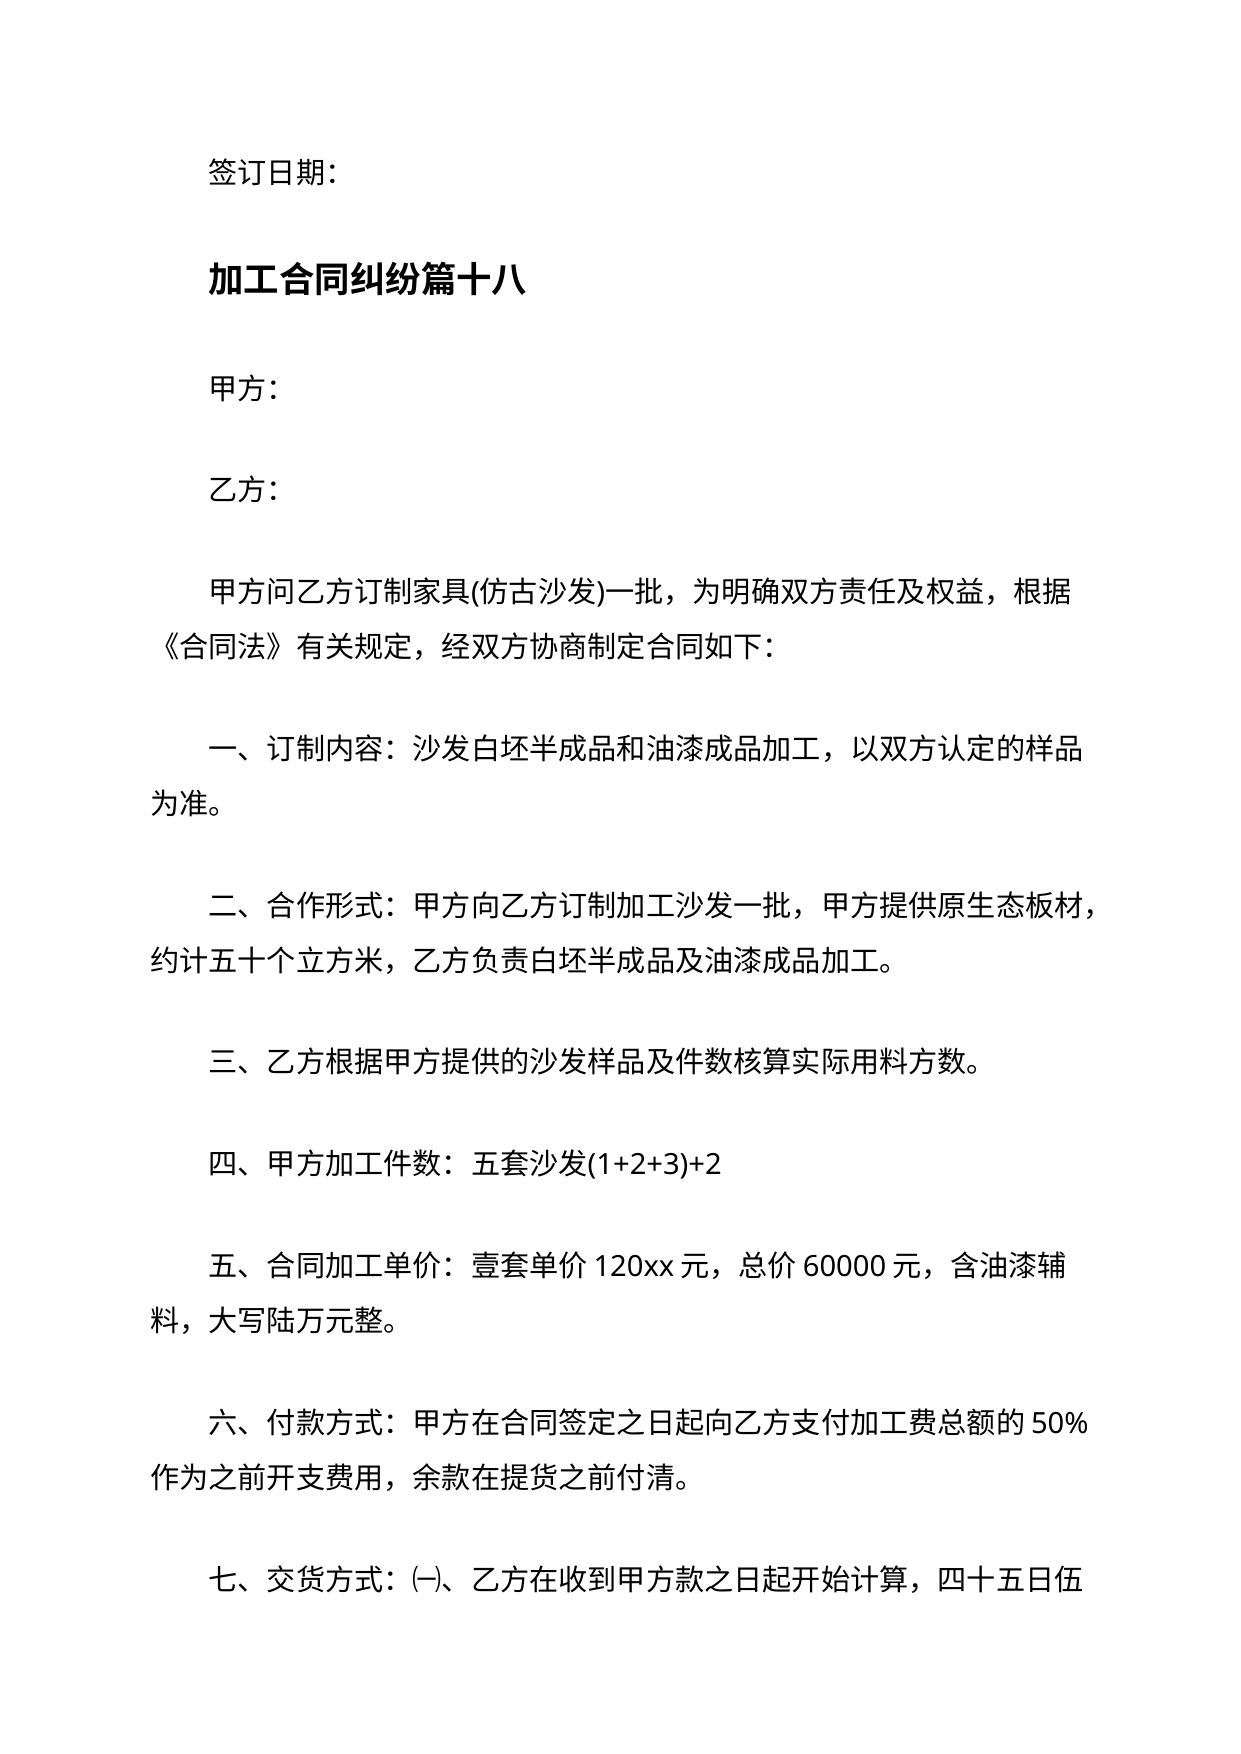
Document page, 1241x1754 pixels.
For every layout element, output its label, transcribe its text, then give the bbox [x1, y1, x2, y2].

text 二、合作形式：甲方向乙方订制加工沙发一批，甲方提供原生态板材，约计五十个立方米，乙方负责白坯半成品及油漆成品加工。 [150, 882, 1090, 979]
text 四、甲方加工件数：五套沙发(1+2+3)+2 [150, 1141, 1090, 1183]
text 六、付款方式：甲方在合同签定之日起向乙方支付加工费总额的50%作为之前开支费用，余款在提货之前付清。 [150, 1399, 1090, 1497]
text 一、订制内容：沙发白坯半成品和油漆成品加工，以双方认定的样品为准。 [150, 726, 1090, 823]
text 加工合同纠纷篇十八 [150, 252, 1090, 303]
text 五、合同加工单价：壹套单价120xx元，总价60000元，含油漆辅料，大写陆万元整。 [150, 1243, 1090, 1340]
text 三、乙方根据甲方提供的沙发样品及件数核算实际用料方数。 [150, 1039, 1090, 1081]
text 甲方： [150, 365, 1090, 407]
text 甲方问乙方订制家具(仿古沙发)一批，为明确双方责任及权益，根据《合同法》有关规定，经双方协商制定合同如下： [150, 569, 1090, 666]
text 签订日期： [150, 150, 1090, 192]
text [150, 1556, 1090, 1598]
text 乙方： [150, 467, 1090, 509]
